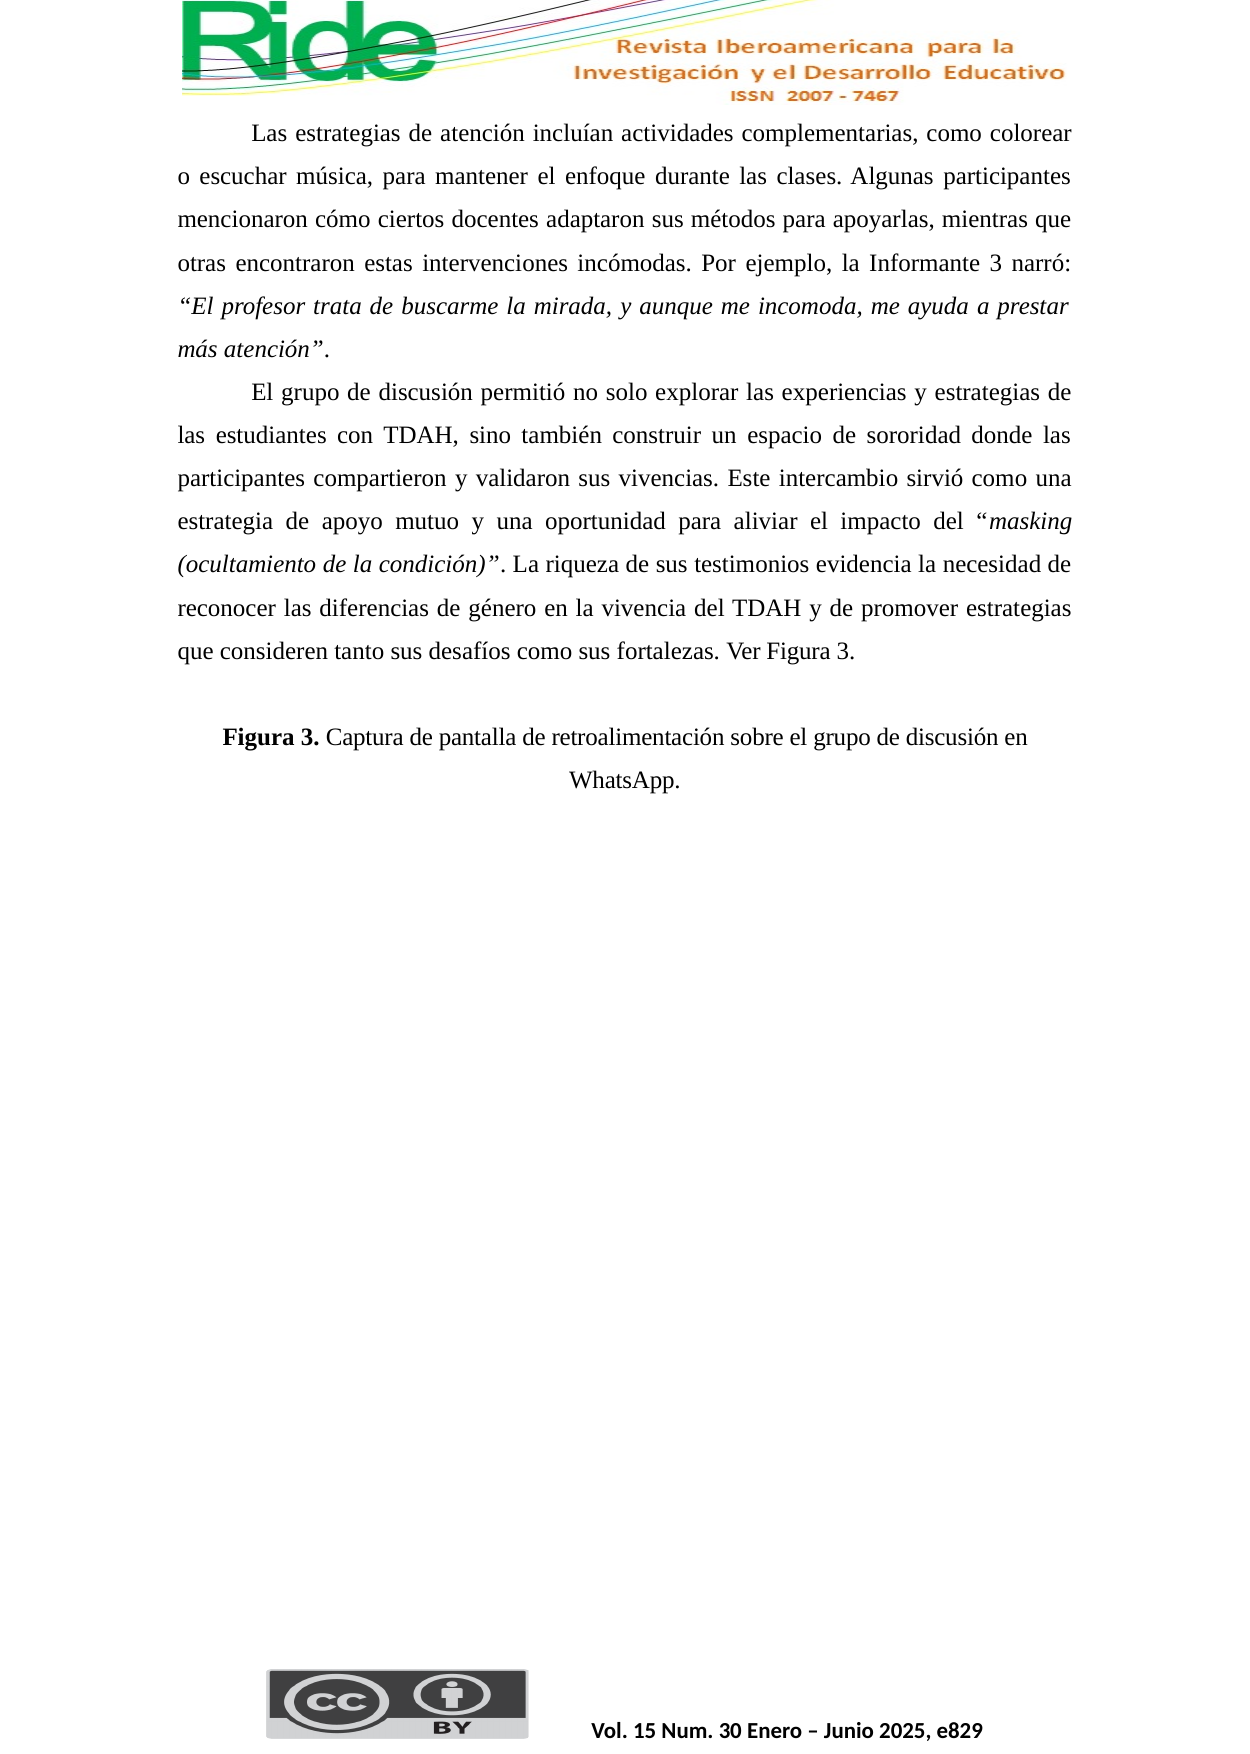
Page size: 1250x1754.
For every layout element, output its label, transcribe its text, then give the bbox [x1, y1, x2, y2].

picture [182, 0, 1068, 105]
text Las estrategias de atención incluían actividades complementarias, como colorear o escuchar música, para mantener el enfoque durante las clases. Algunas participantes mencionaron cómo ciertos docentes adaptaron sus métodos para apoyarlas, mientras que otras encontraron estas intervenciones incómodas. Por ejemplo, la Informante 3 narró: “El profesor trata de buscarme la mirada, y aunque me incomoda, me ayuda a prestar más atención”. [177, 118, 1072, 363]
text Figura 3. Captura de pantalla de retroalimentación sobre el grupo de discusión en WhatsApp. [177, 722, 1072, 794]
text El grupo de discusión permitió no solo explorar las experiencias y estrategias de las estudiantes con TDAH, sino también construir un espacio de sororidad donde las participantes compartieron y validaron sus vivencias. Este intercambio sirvió como una estrategia de apoyo mutuo y una oportunidad para aliviar el impacto del “masking (ocultamiento de la condición)”. La riqueza de sus testimonios evidencia la necesidad de reconocer las diferencias de género en la vivencia del TDAH y de promover estrategias que consideren tanto sus desafíos como sus fortalezas. Ver Figura 3. [177, 377, 1072, 664]
picture [266, 1669, 529, 1739]
